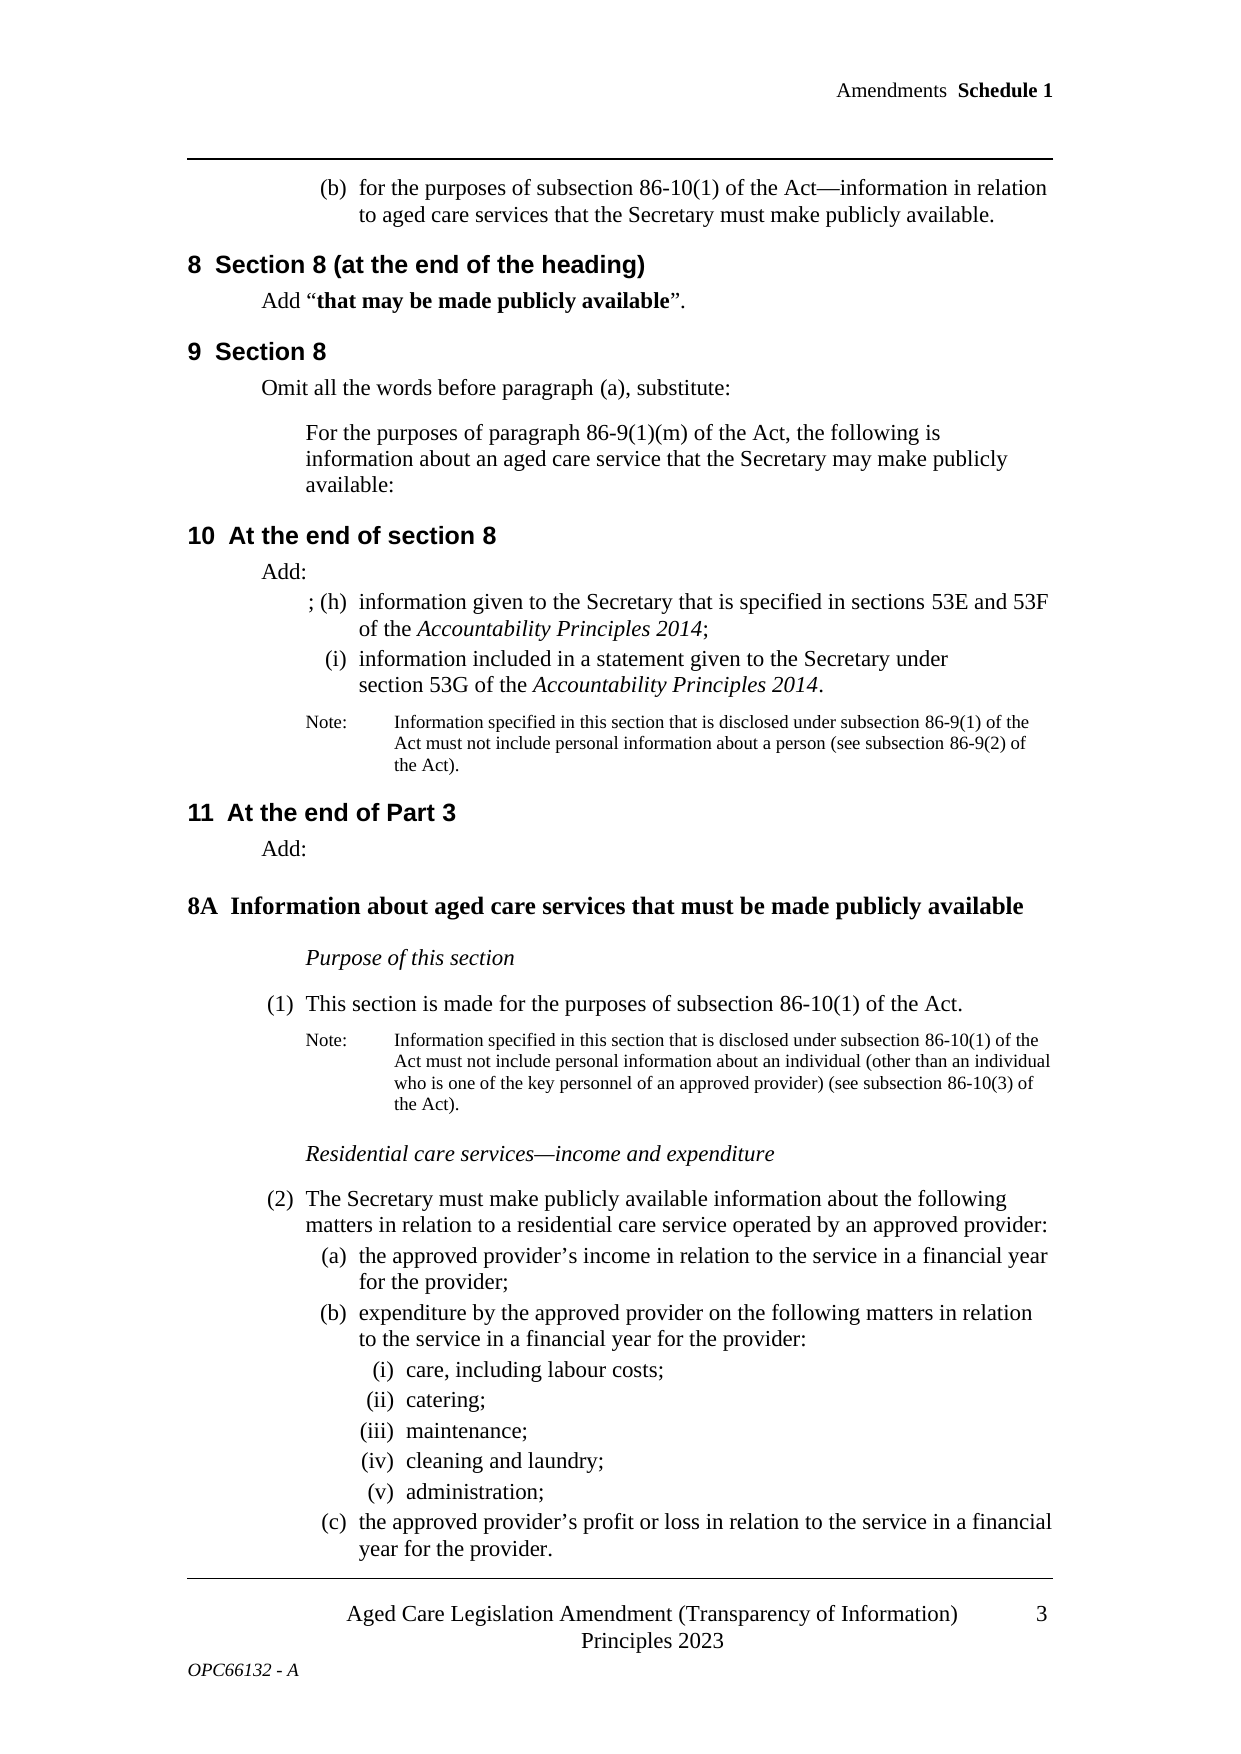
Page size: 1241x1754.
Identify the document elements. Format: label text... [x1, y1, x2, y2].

text (iii) maintenance; [187, 1417, 1053, 1443]
text (b) expenditure by the approved provider on the following matters in relation to the service in a financial year for the provider: [187, 1299, 1053, 1351]
text (ii) catering; [187, 1386, 1053, 1412]
text (2) The Secretary must make publicly available information about the following matters in relation to a residential care service operated by an approved provider: [187, 1185, 1053, 1238]
text Omit all the words before paragraph (a), substitute: [261, 373, 1053, 400]
text Add: [261, 558, 1053, 584]
text For the purposes of paragraph 86-9(1)(m) of the Act, the following is information about an aged care service that the Secretary may make publicly available: [187, 419, 1053, 498]
text ; (h) information given to the Secretary that is specified in sections 53E and 53F of the Accountability Principles 2014; [187, 588, 1053, 641]
text 8 Section 8 (at the end of the heading) [187, 250, 1053, 279]
text Note: Information specified in this section that is disclosed under subsection 86-9(1) of the Act must not include personal information about a person (see subsection 86-9(2) of the Act). [305, 711, 1053, 775]
text 8A Information about aged care services that must be made publicly available [187, 891, 1053, 919]
text Add: [261, 835, 1053, 862]
text (c) the approved provider’s profit or loss in relation to the service in a financial year for the provider. [187, 1508, 1053, 1561]
text (a) the approved provider’s income in relation to the service in a financial year for the provider; [187, 1242, 1053, 1294]
text (1) This section is made for the purposes of subsection 86-10(1) of the Act. [187, 989, 1053, 1016]
text 9 Section 8 [187, 336, 1053, 365]
text 11 At the end of Part 3 [187, 798, 1053, 827]
text (i) care, including labour costs; [187, 1356, 1053, 1382]
text Add “that may be made publicly available”. [261, 287, 1053, 313]
text Note: Information specified in this section that is disclosed under subsection 86-10(1) of the Act must not include personal information about an individual (other than an individual who is one of the key personnel of an approved provider) (see subsection 86-10(3) of the Act). [305, 1029, 1053, 1115]
text (iv) cleaning and laundry; [187, 1447, 1053, 1473]
text (i) information included in a statement given to the Secretary under section 53G of the Accountability Principles 2014. [187, 645, 1053, 698]
text Purpose of this section [305, 944, 1053, 971]
text (b) for the purposes of subsection 86-10(1) of the Act—information in relation to aged care services that the Secretary must make publicly available. [187, 174, 1053, 227]
text (v) administration; [187, 1478, 1053, 1504]
text 10 At the end of section 8 [187, 521, 1053, 549]
text Residential care services—income and expenditure [305, 1140, 1053, 1166]
